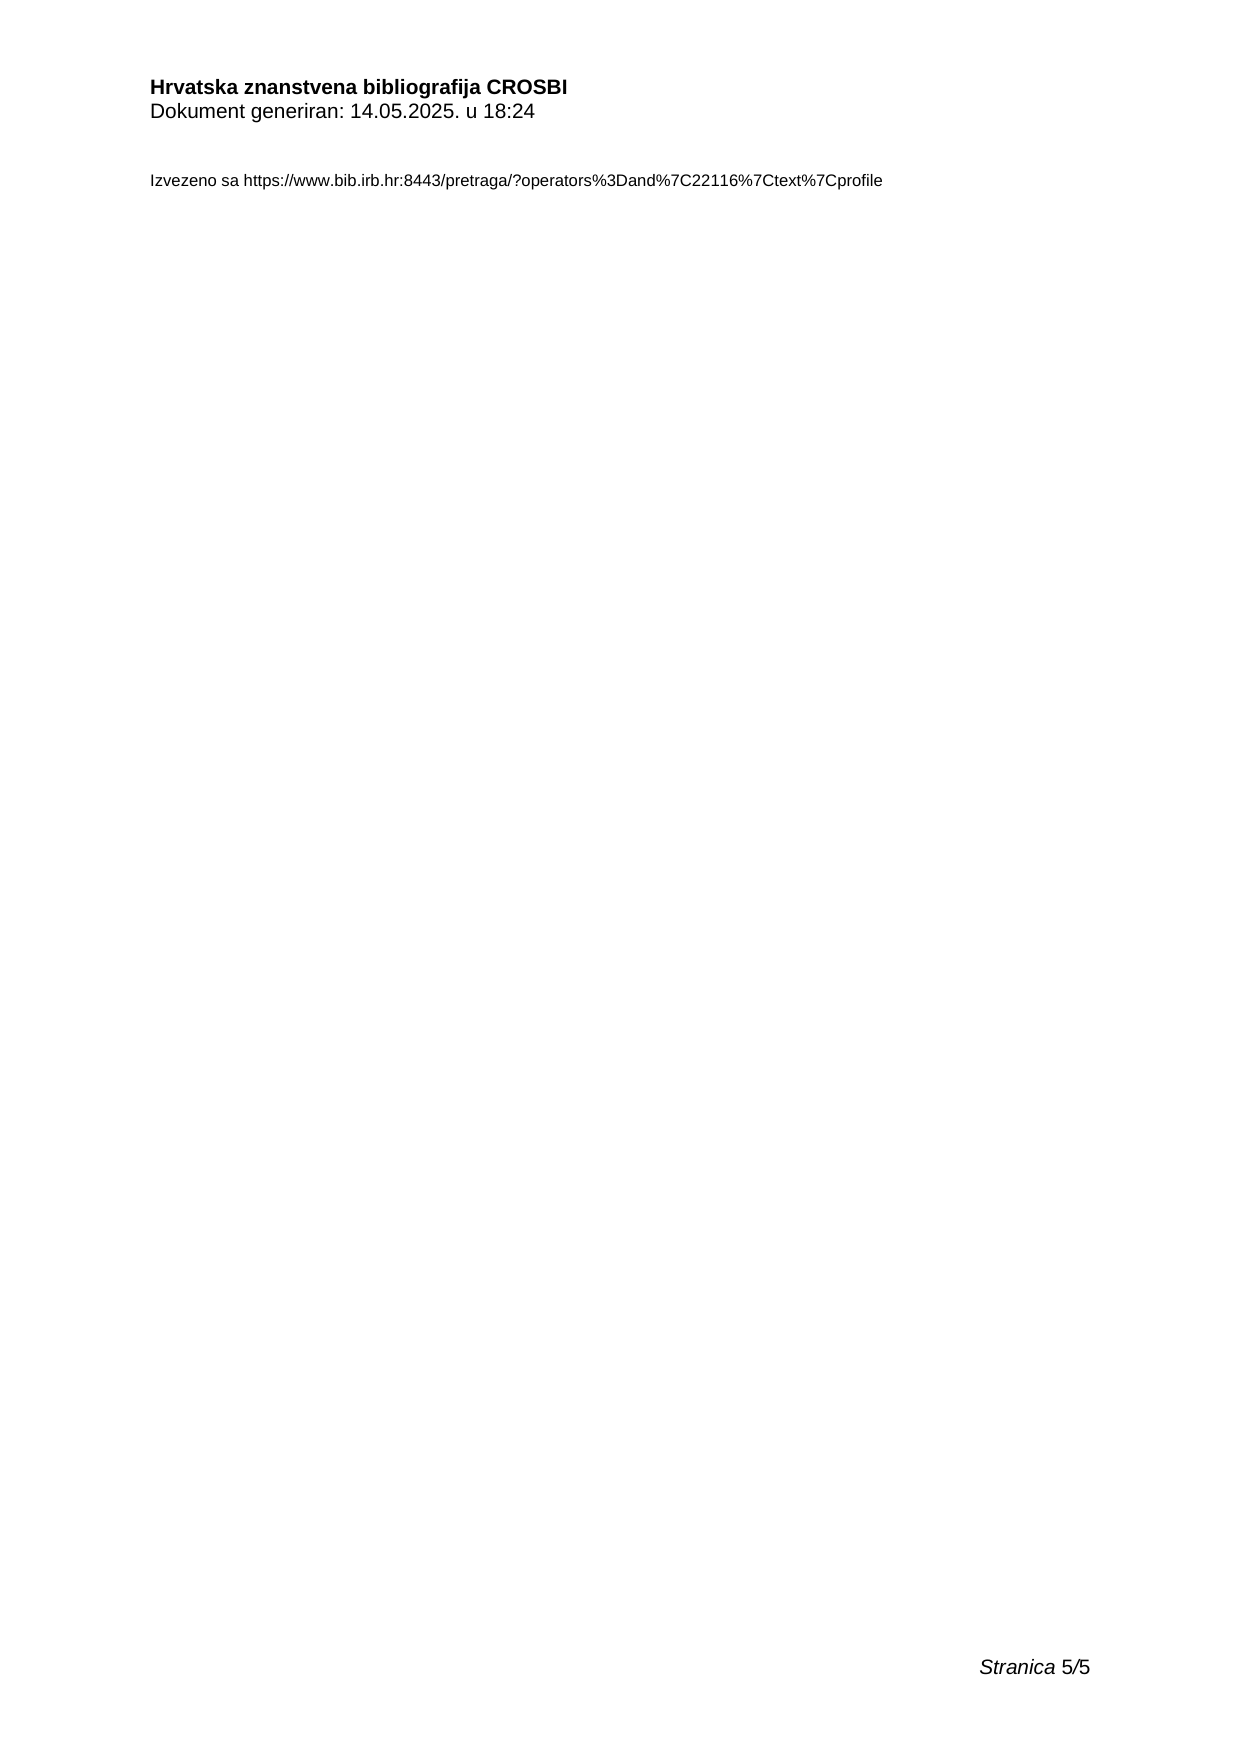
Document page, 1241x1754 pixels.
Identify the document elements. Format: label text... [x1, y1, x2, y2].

text Izvezeno sa https://www.bib.irb.hr:8443/pretraga/?operators%3Dand%7C22116%7Ctext%7Cprofile [150, 171, 1090, 190]
